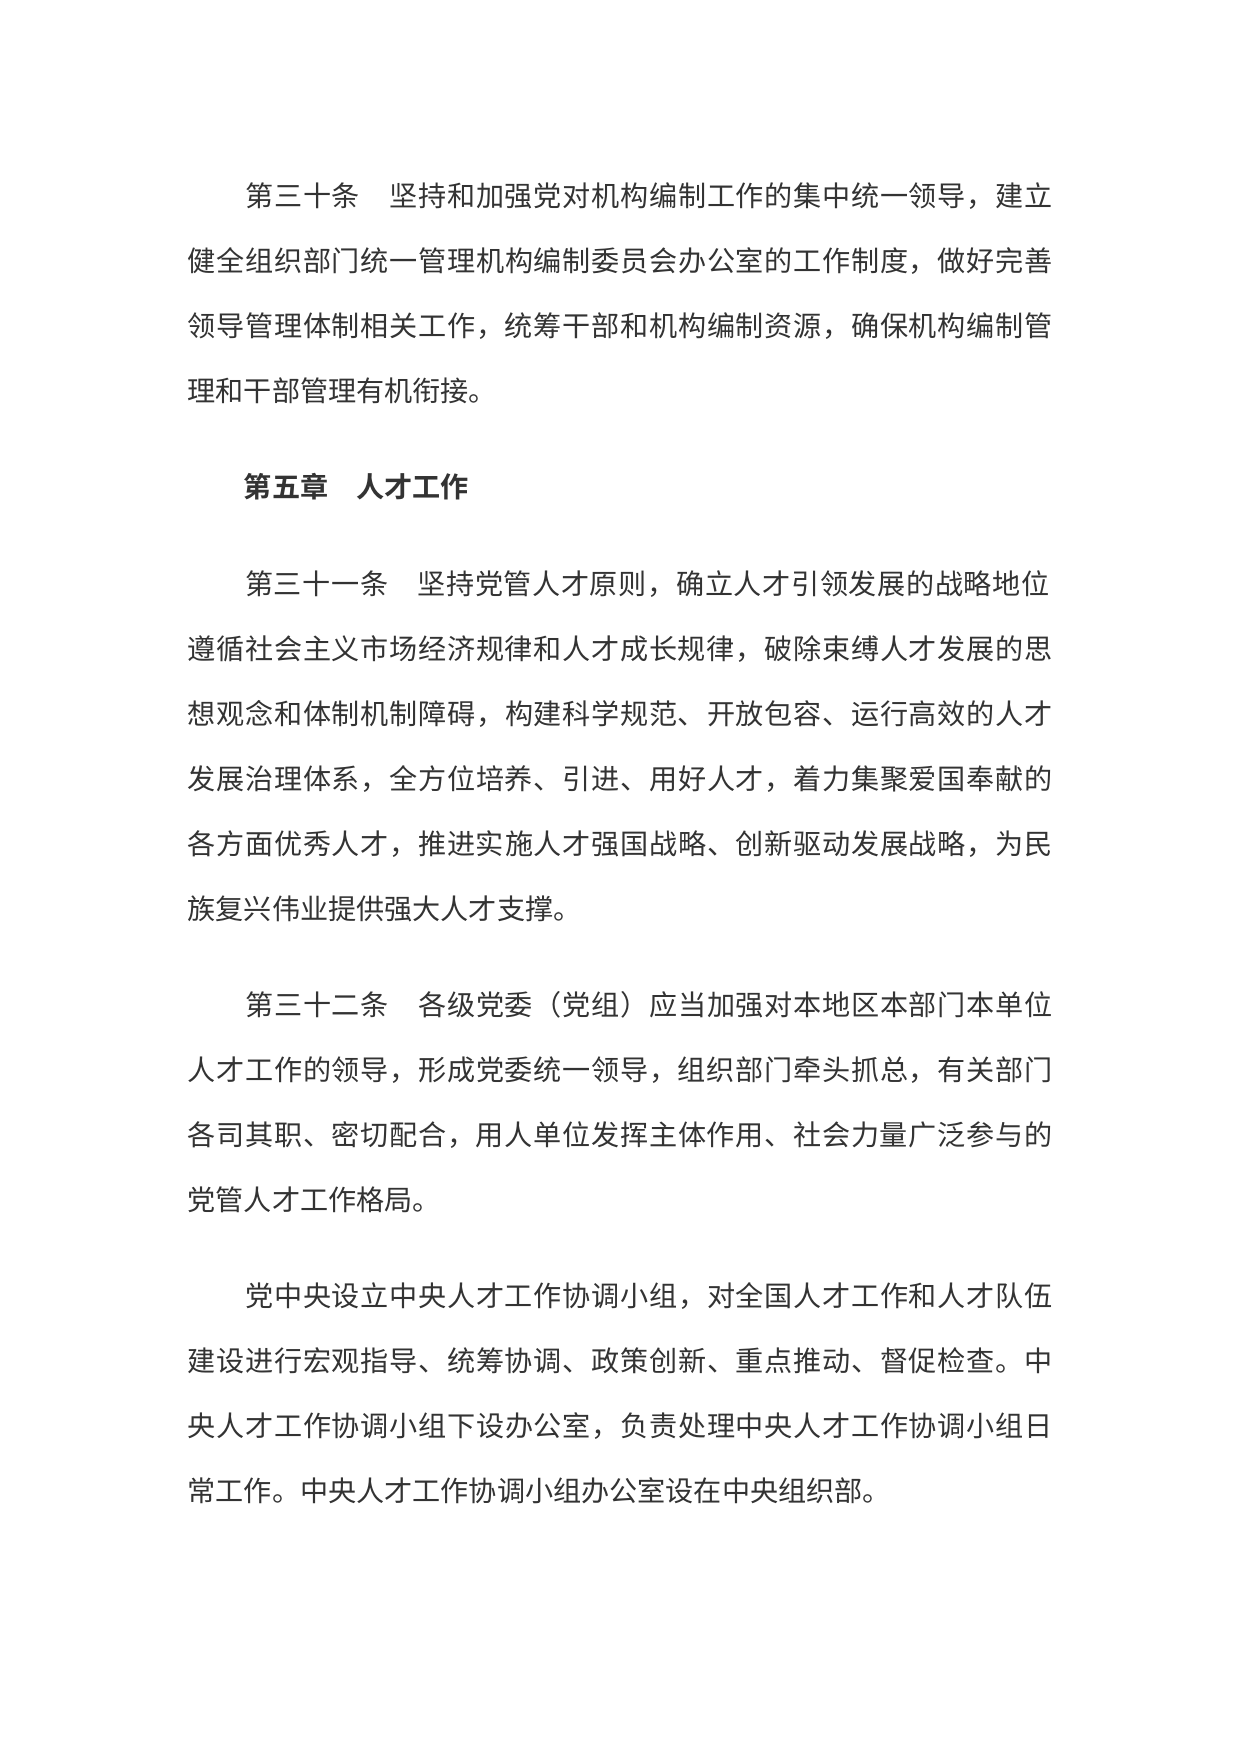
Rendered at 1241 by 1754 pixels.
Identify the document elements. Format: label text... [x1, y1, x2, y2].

text 第三十二条 各级党委（党组）应当加强对本地区本部门本单位人才工作的领导，形成党委统一领导，组织部门牵头抓总，有关部门各司其职、密切配合，用人单位发挥主体作用、社会力量广泛参与的党管人才工作格局。 [187, 971, 1053, 1231]
text 第三十条 坚持和加强党对机构编制工作的集中统一领导，建立健全组织部门统一管理机构编制委员会办公室的工作制度，做好完善领导管理体制相关工作，统筹干部和机构编制资源，确保机构编制管理和干部管理有机衔接。 [187, 162, 1053, 422]
text 党中央设立中央人才工作协调小组，对全国人才工作和人才队伍建设进行宏观指导、统筹协调、政策创新、重点推动、督促检查。中央人才工作协调小组下设办公室，负责处理中央人才工作协调小组日常工作。中央人才工作协调小组办公室设在中央组织部。 [187, 1262, 1053, 1522]
text 第三十一条 坚持党管人才原则，确立人才引领发展的战略地位，遵循社会主义市场经济规律和人才成长规律，破除束缚人才发展的思想观念和体制机制障碍，构建科学规范、开放包容、运行高效的人才发展治理体系，全方位培养、引进、用好人才，着力集聚爱国奉献的各方面优秀人才，推进实施人才强国战略、创新驱动发展战略，为民族复兴伟业提供强大人才支撑。 [187, 549, 1053, 939]
text 第五章 人才工作 [187, 453, 1053, 518]
